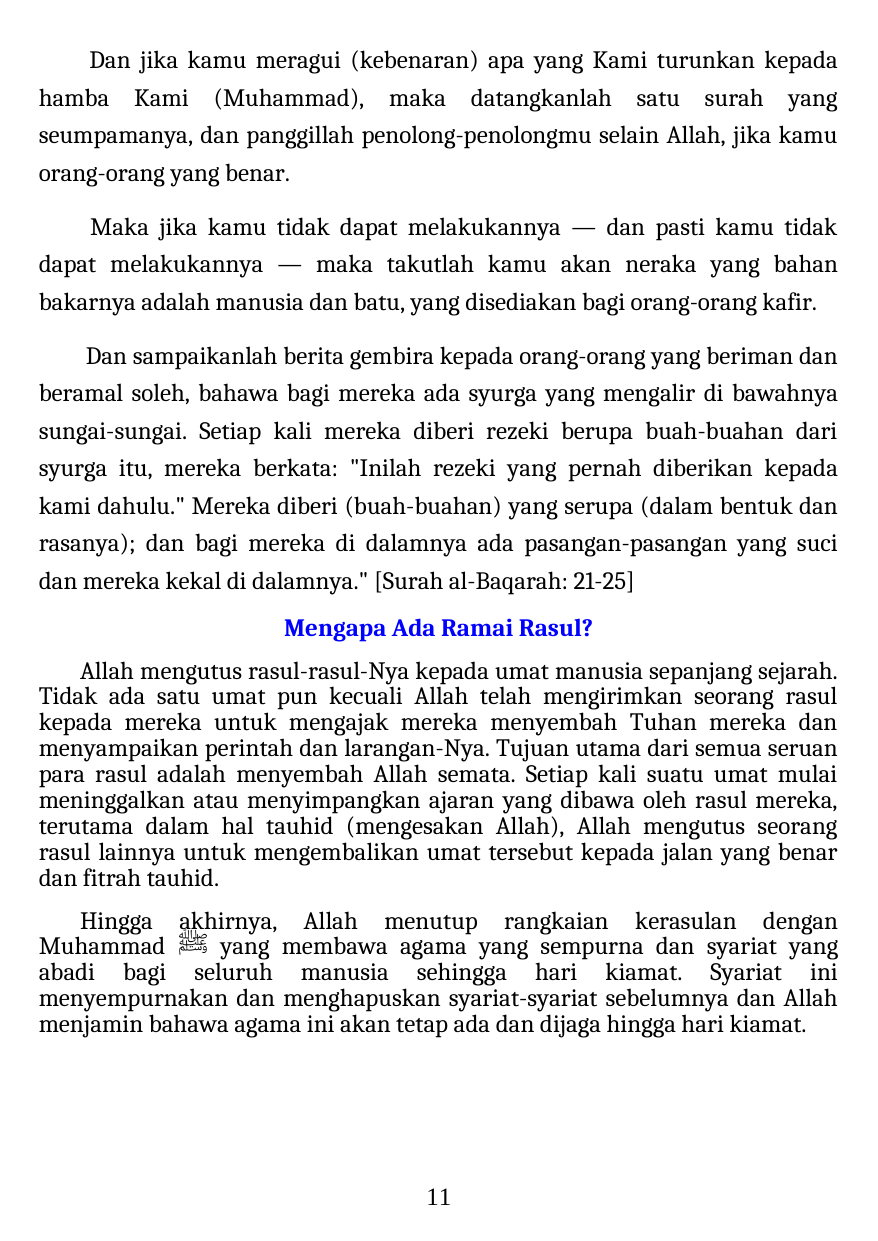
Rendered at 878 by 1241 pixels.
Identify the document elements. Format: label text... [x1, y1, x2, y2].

text Dan sampaikanlah berita gembira kepada orang-orang yang beriman dan beramal soleh, bahawa bagi mereka ada syurga yang mengalir di bawahnya sungai-sungai. Setiap kali mereka diberi rezeki berupa buah-buahan dari syurga itu, mereka berkata: "Inilah rezeki yang pernah diberikan kepada kami dahulu." Mereka diberi (buah-buahan) yang serupa (dalam bentuk dan rasanya); dan bagi mereka di dalamnya ada pasangan-pasangan yang suci dan mereka kekal di dalamnya." [Surah al-Baqarah: 21-25] [38, 334, 839, 597]
text Allah mengutus rasul-rasul-Nya kepada umat manusia sepanjang sejarah. Tidak ada satu umat pun kecuali Allah telah mengirimkan seorang rasul kepada mereka untuk mengajak mereka menyembah Tuhan mereka dan menyampaikan perintah dan larangan-Nya. Tujuan utama dari semua seruan para rasul adalah menyembah Allah semata. Setiap kali suatu umat mulai meninggalkan atau menyimpangkan ajaran yang dibawa oleh rasul mereka, terutama dalam hal tauhid (mengesakan Allah), Allah mengutus seorang rasul lainnya untuk mengembalikan umat tersebut kepada jalan yang benar dan fitrah tauhid. [38, 659, 839, 892]
text Dan jika kamu meragui (kebenaran) apa yang Kami turunkan kepada hamba Kami (Muhammad), maka datangkanlah satu surah yang seumpamanya, dan panggillah penolong-penolongmu selain Allah, jika kamu orang-orang yang benar. [38, 38, 839, 188]
text Maka jika kamu tidak dapat melakukannya — dan pasti kamu tidak dapat melakukannya — maka takutlah kamu akan neraka yang bahan bakarnya adalah manusia dan batu, yang disediakan bagi orang-orang kafir. [38, 205, 839, 318]
text Hingga akhirnya, Allah menutup rangkaian kerasulan dengan Muhammad ﷺ yang membawa agama yang sempurna dan syariat yang abadi bagi seluruh manusia sehingga hari kiamat. Syariat ini menyempurnakan dan menghapuskan syariat-syariat sebelumnya dan Allah menjamin bahawa agama ini akan tetap ada dan dijaga hingga hari kiamat. [38, 909, 839, 1038]
subtitle Mengapa Ada Ramai Rasul? [38, 613, 839, 642]
